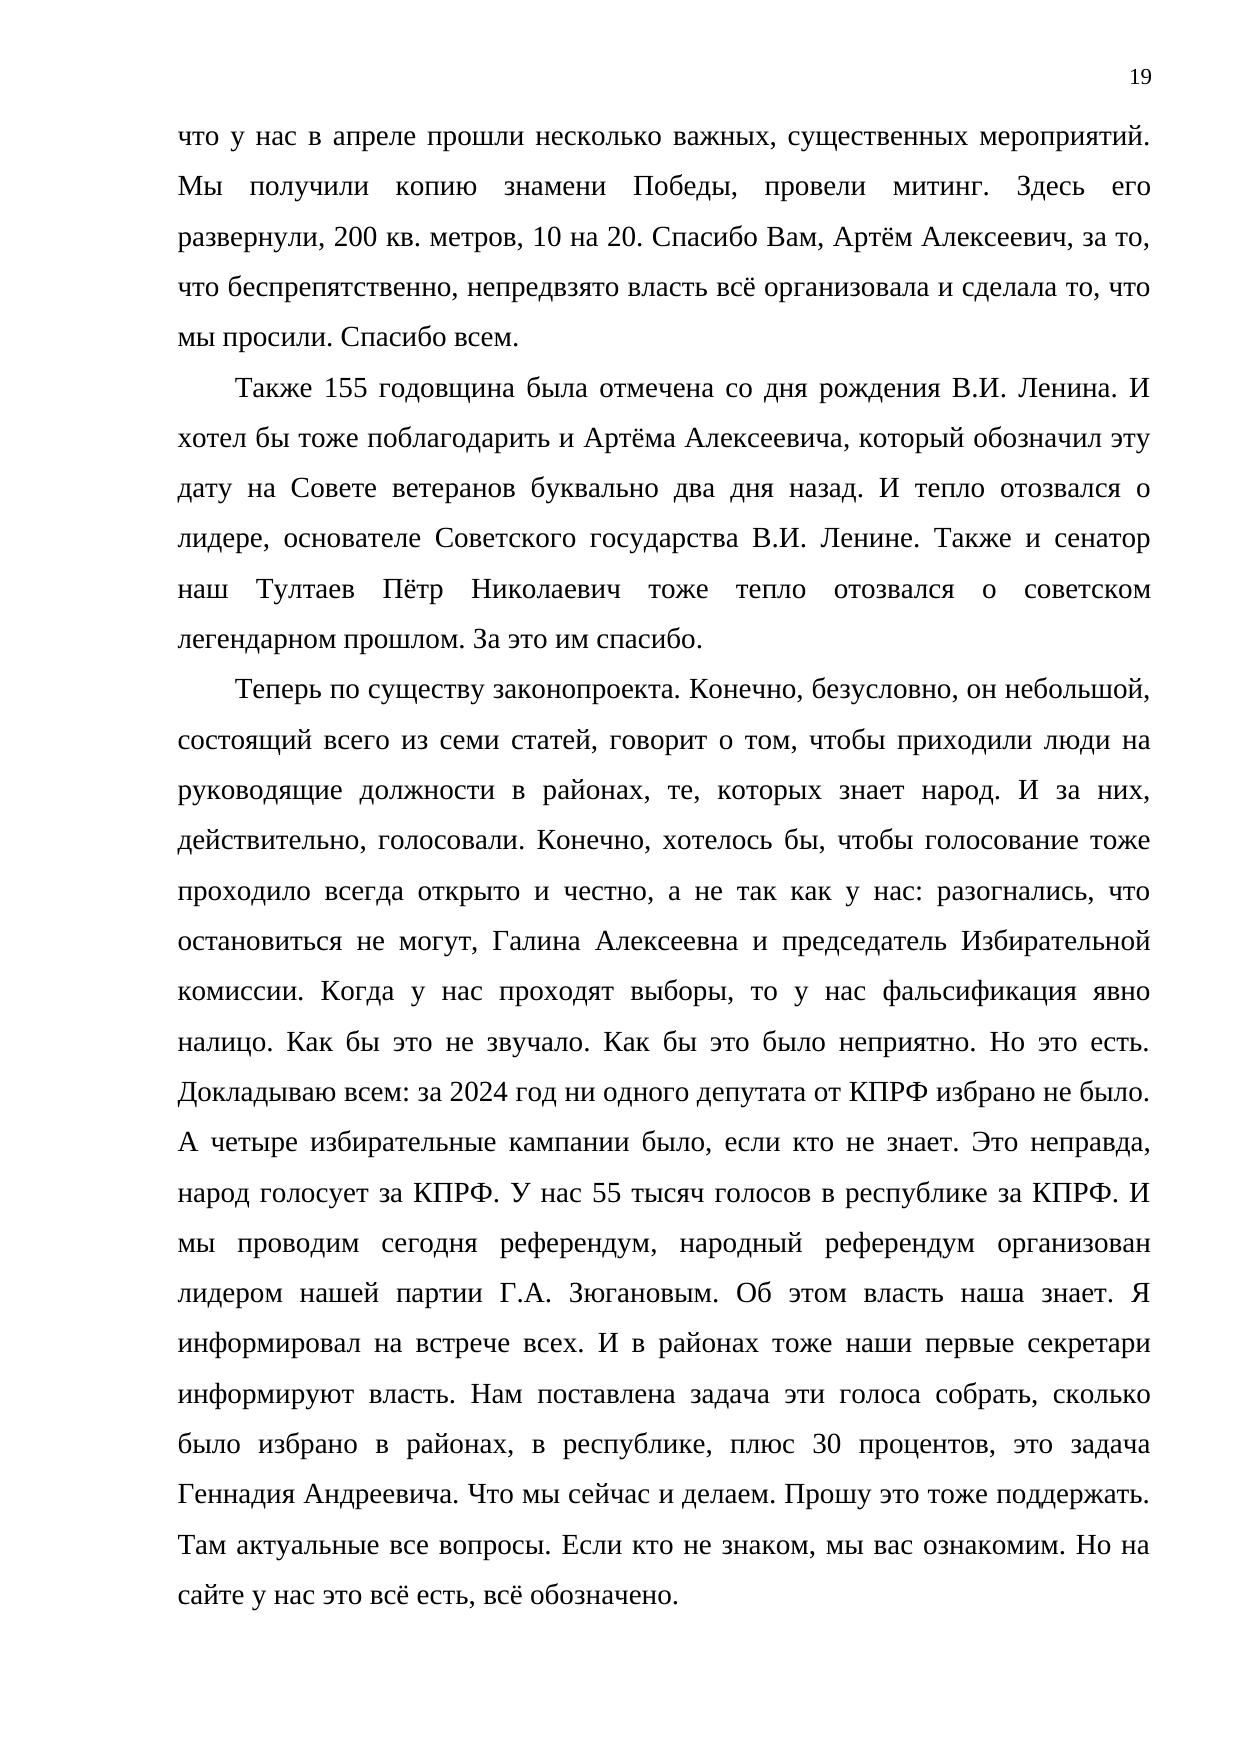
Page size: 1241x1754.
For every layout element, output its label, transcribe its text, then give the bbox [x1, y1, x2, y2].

text Также 155 годовщина была отмечена со дня рождения В.И. Ленина. И хотел бы тоже поблагодарить и Артёма Алексеевича, который обозначил эту дату на Совете ветеранов буквально два дня назад. И тепло отозвался о лидере, основателе Советского государства В.И. Ленине. Также и сенатор наш Тултаев Пётр Николаевич тоже тепло отозвался о советском легендарном прошлом. За это им спасибо. [177, 370, 1152, 655]
text Теперь по существу законопроекта. Конечно, безусловно, он небольшой, состоящий всего из семи статей, говорит о том, чтобы приходили люди на руководящие должности в районах, те, которых знает народ. И за них, действительно, голосовали. Конечно, хотелось бы, чтобы голосование тоже проходило всегда открыто и честно, а не так как у нас: разогнались, что остановиться не могут, Галина Алексеевна и председатель Избирательной комиссии. Когда у нас проходят выборы, то у нас фальсификация явно налицо. Как бы это не звучало. Как бы это было неприятно. Но это есть. Докладываю всем: за 2024 год ни одного депутата от КПРФ избрано не было. А четыре избирательные кампании было, если кто не знает. Это неправда, народ голосует за КПРФ. У нас 55 тысяч голосов в республике за КПРФ. И мы проводим сегодня референдум, народный референдум организован лидером нашей партии Г.А. Зюгановым. Об этом власть наша знает. Я информировал на встрече всех. И в районах тоже наши первые секретари информируют власть. Нам поставлена задача эти голоса собрать, сколько было избрано в районах, в республике, плюс 30 процентов, это задача Геннадия Андреевича. Что мы сейчас и делаем. Прошу это тоже поддержать. Там актуальные все вопросы. Если кто не знаком, мы вас ознакомим. Но на сайте у нас это всё есть, всё обозначено. [177, 672, 1152, 1611]
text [177, 118, 1152, 353]
